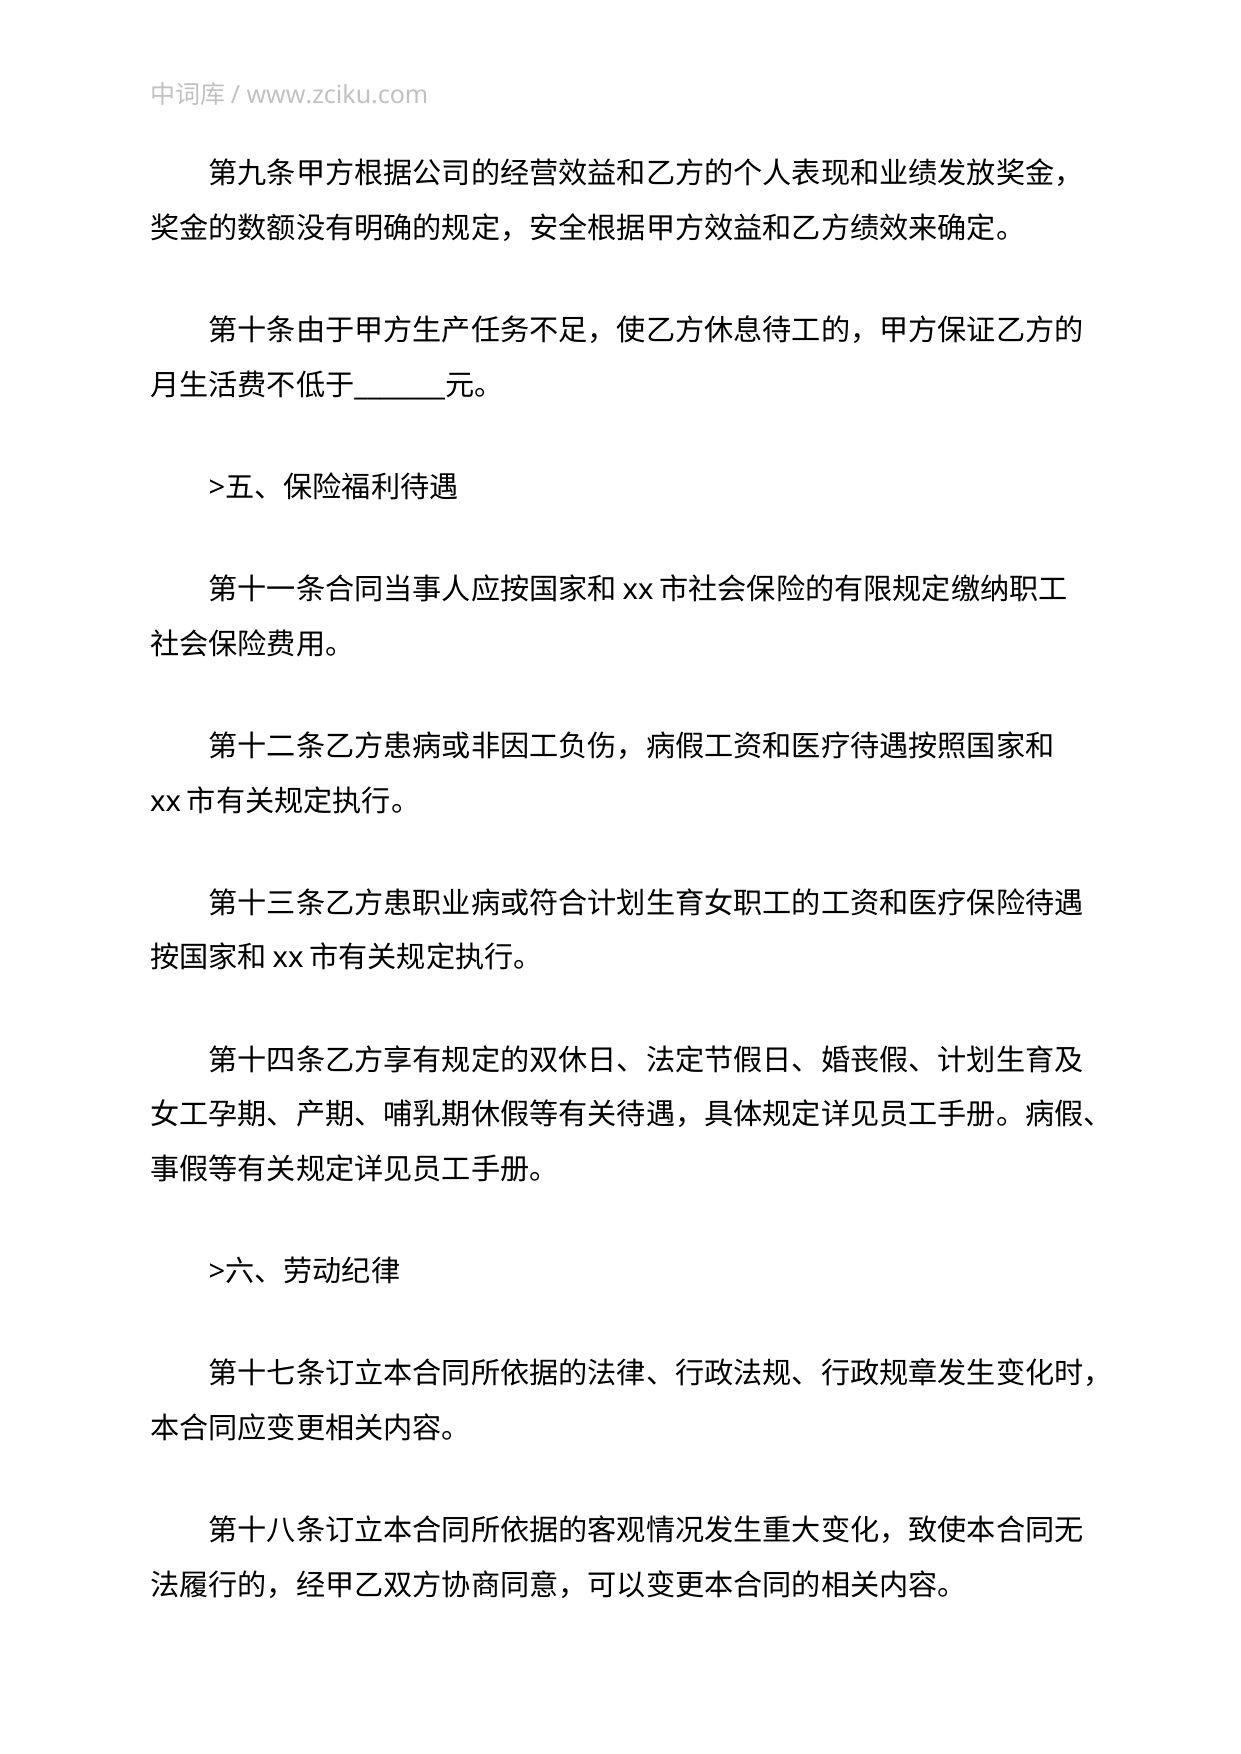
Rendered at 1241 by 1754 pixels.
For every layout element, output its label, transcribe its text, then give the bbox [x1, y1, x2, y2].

text >五、保险福利待遇 [150, 463, 1090, 506]
text 第十七条订立本合同所依据的法律、行政法规、行政规章发生变化时，本合同应变更相关内容。 [150, 1349, 1090, 1447]
text >六、劳动纪律 [150, 1248, 1090, 1290]
text 第十条由于甲方生产任务不足，使乙方休息待工的，甲方保证乙方的月生活费不低于_______元。 [150, 307, 1090, 404]
text 第九条甲方根据公司的经营效益和乙方的个人表现和业绩发放奖金，奖金的数额没有明确的规定，安全根据甲方效益和乙方绩效来确定。 [150, 150, 1090, 247]
text 第十二条乙方患病或非因工负伤，病假工资和医疗待遇按照国家和xx市有关规定执行。 [150, 722, 1090, 819]
text 第十八条订立本合同所依据的客观情况发生重大变化，致使本合同无法履行的，经甲乙双方协商同意，可以变更本合同的相关内容。 [150, 1506, 1090, 1603]
text 第十三条乙方患职业病或符合计划生育女职工的工资和医疗保险待遇按国家和xx市有关规定执行。 [150, 879, 1090, 976]
text 第十四条乙方享有规定的双休日、法定节假日、婚丧假、计划生育及女工孕期、产期、哺乳期休假等有关待遇，具体规定详见员工手册。病假、事假等有关规定详见员工手册。 [150, 1036, 1090, 1188]
text 第十一条合同当事人应按国家和xx市社会保险的有限规定缴纳职工社会保险费用。 [150, 566, 1090, 663]
